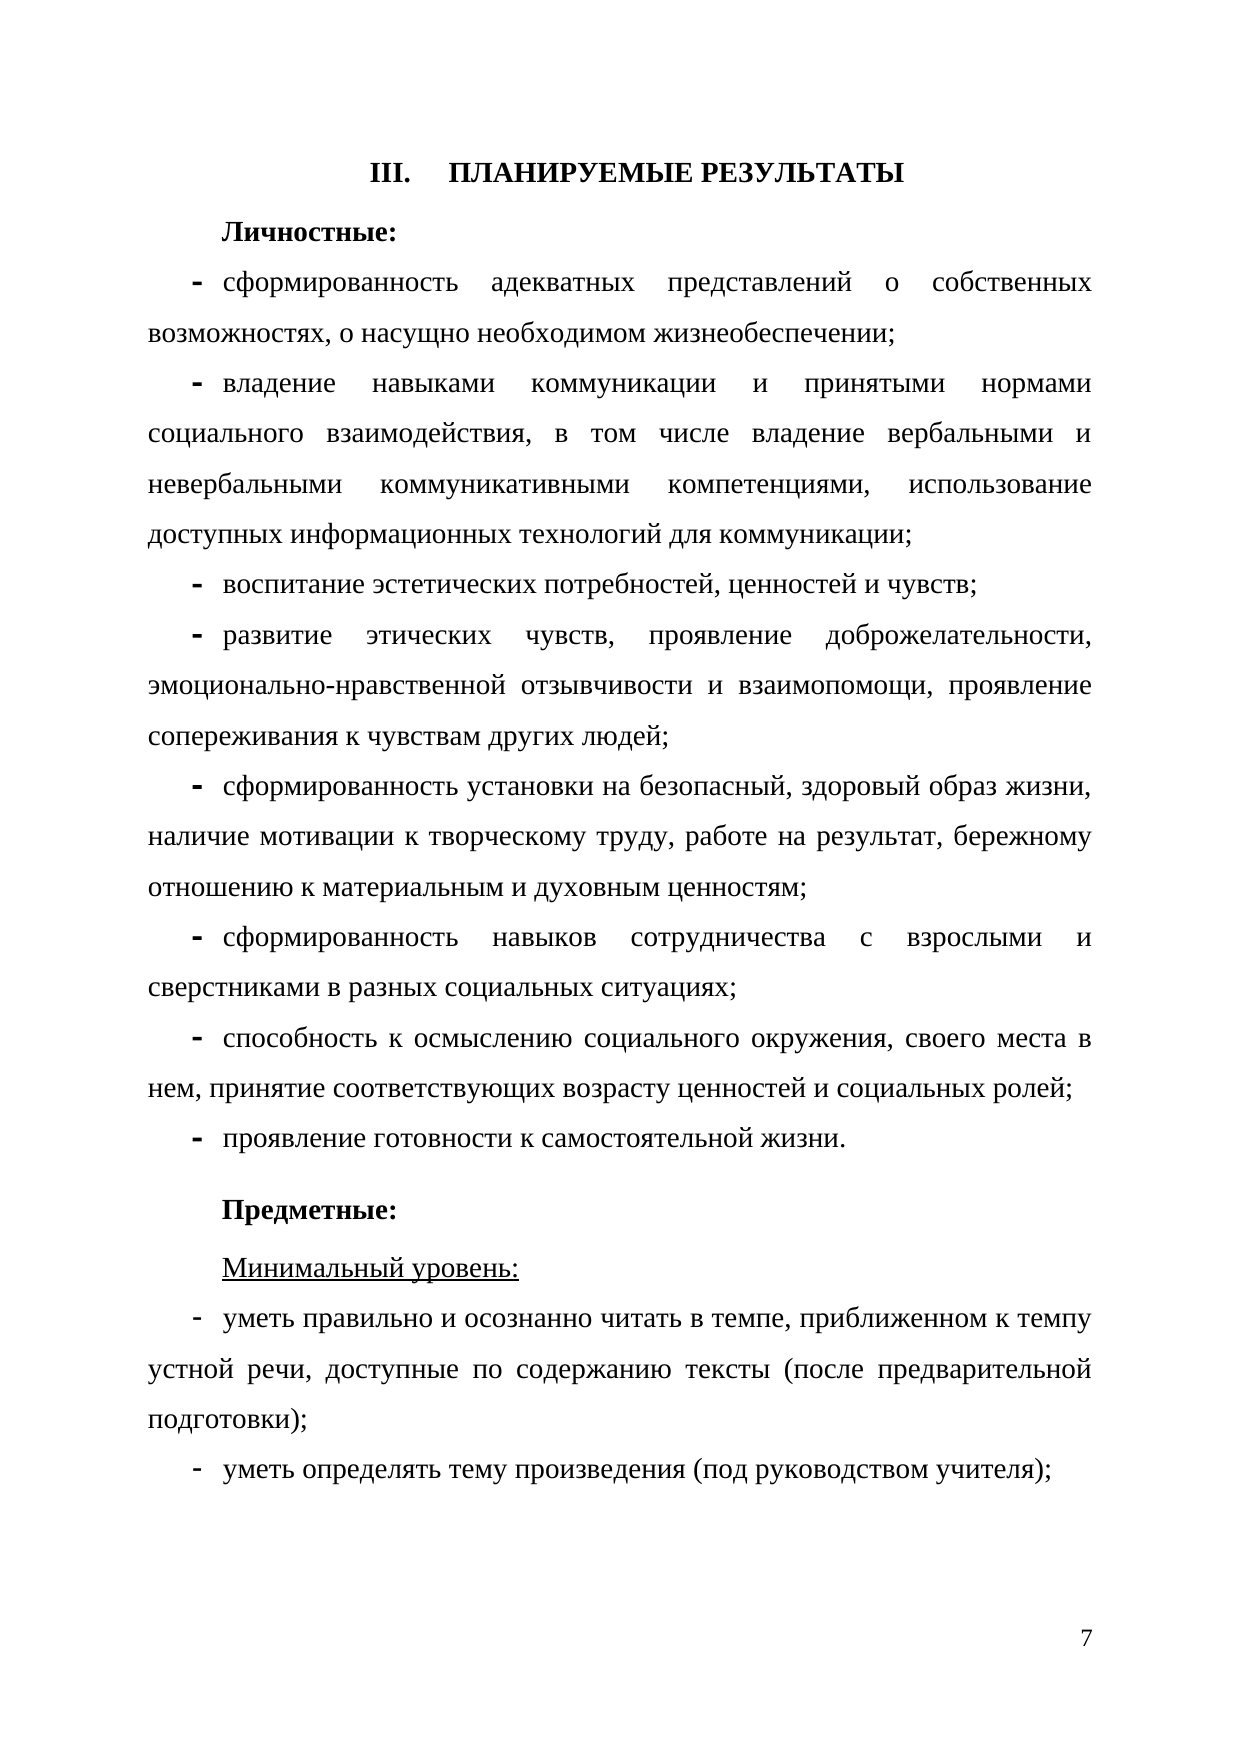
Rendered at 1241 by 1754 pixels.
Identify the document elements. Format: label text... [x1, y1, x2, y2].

subtitle ПЛАНИРУЕМЫЕ РЕЗУЛЬТАТЫ [223, 156, 1092, 189]
list сформированность установки на безопасный, здоровый образ жизни, наличие мотивации к творческому труду, работе на результат, бережному отношению к материальным и духовным ценностям; [148, 768, 1092, 902]
text Минимальный уровень: [148, 1250, 1092, 1284]
list сформированность навыков сотрудничества с взрослыми и сверстниками в разных социальных ситуациях; [148, 919, 1092, 1003]
list владение навыками коммуникации и принятыми нормами социального взаимодействия, в том числе владение вербальными и невербальными коммуникативными компетенциями, использование доступных информационных технологий для коммуникации; [148, 365, 1092, 550]
list способность к осмыслению социального окружения, своего места в нем, принятие соответствующих возрасту ценностей и социальных ролей; [148, 1020, 1092, 1104]
text Предметные: [222, 1192, 1092, 1225]
list сформированность адекватных представлений о собственных возможностях, о насущно необходимом жизнеобеспечении; [148, 264, 1092, 348]
list проявление готовности к самостоятельной жизни. [148, 1121, 1092, 1154]
list уметь правильно и осознанно читать в темпе, приближенном к темпу устной речи, доступные по содержанию тексты (после предварительной подготовки); [148, 1301, 1092, 1435]
list воспитание эстетических потребностей, ценностей и чувств; [148, 567, 1092, 600]
list уметь определять тему произведения (под руководством учителя); [148, 1452, 1092, 1485]
list развитие этических чувств, проявление доброжелательности, эмоционально-нравственной отзывчивости и взаимопомощи, проявление сопереживания к чувствам других людей; [148, 617, 1092, 751]
text Личностные: [148, 214, 1092, 248]
